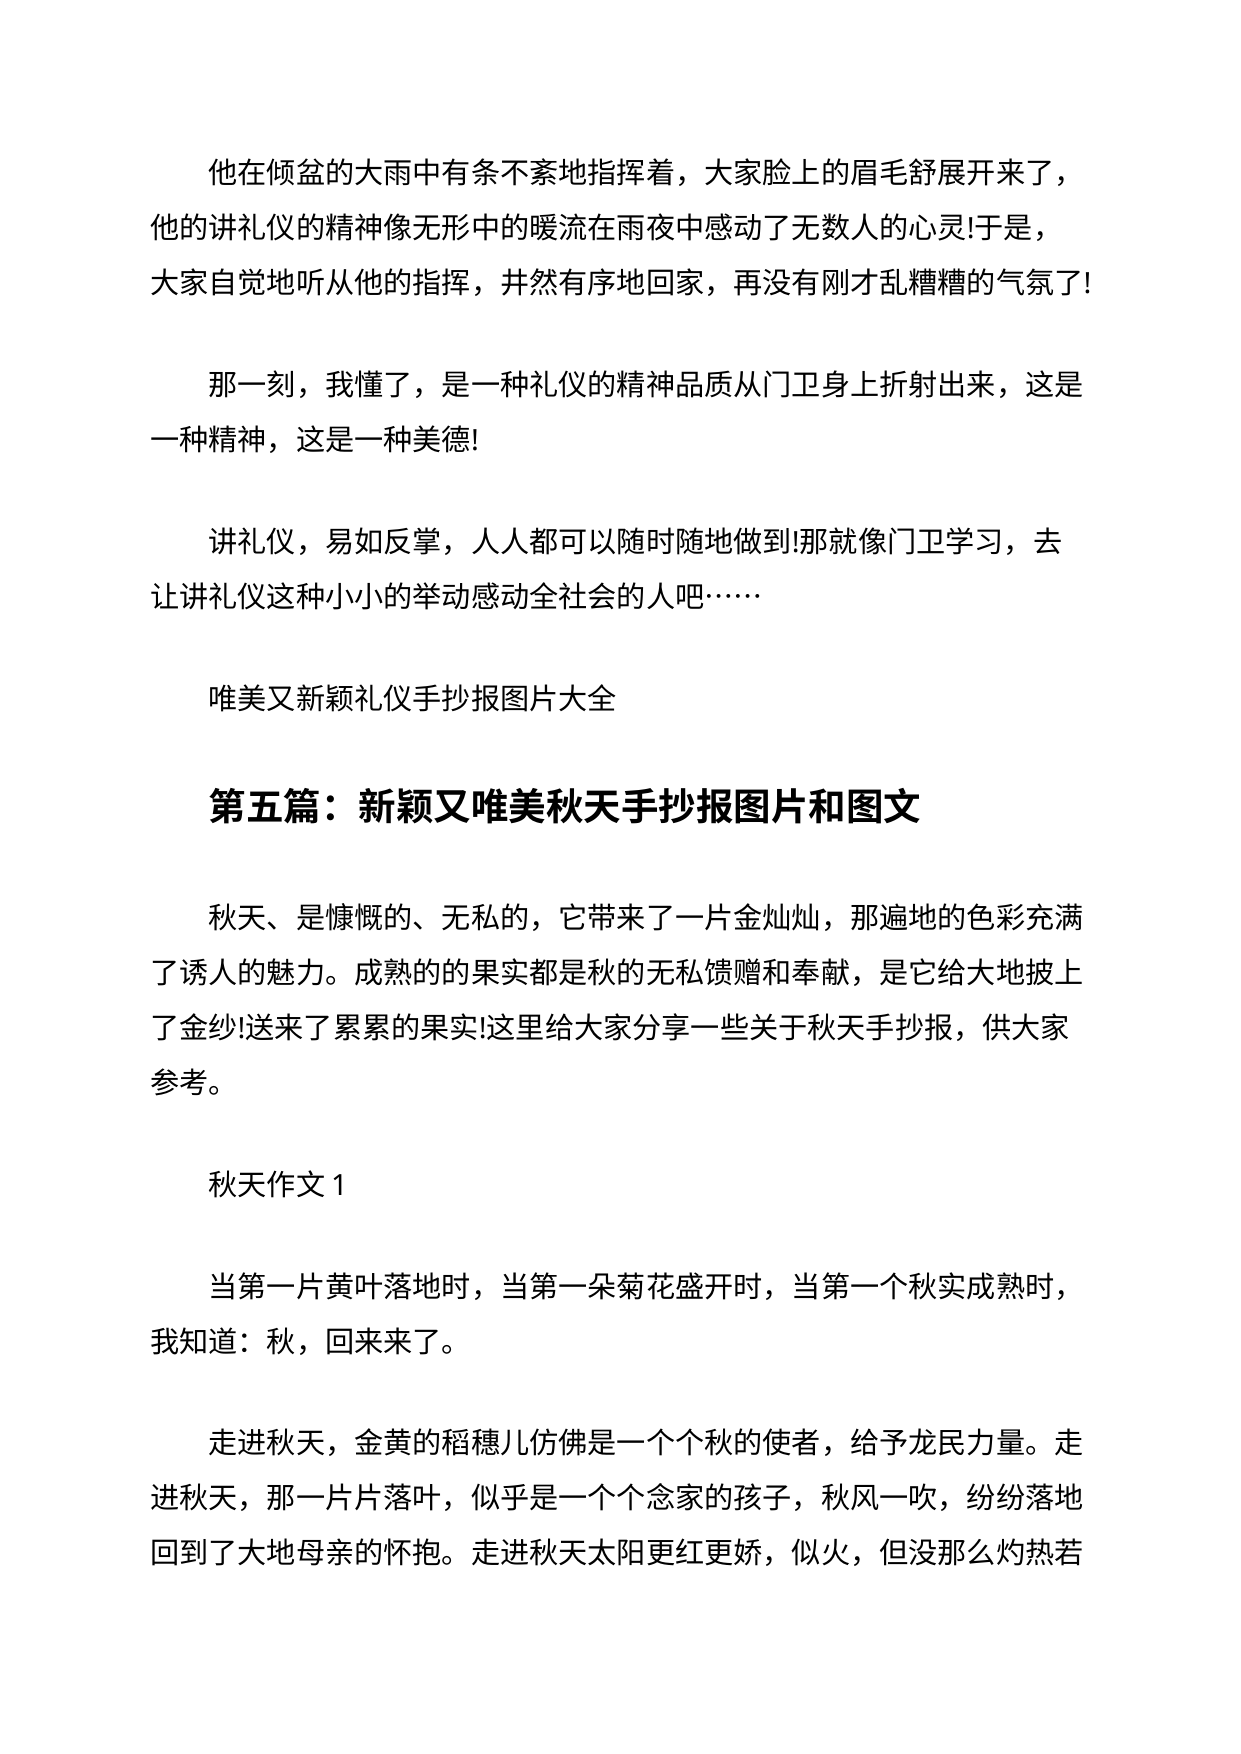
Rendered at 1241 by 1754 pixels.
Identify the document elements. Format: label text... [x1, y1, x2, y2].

text 秋天、是慷慨的、无私的，它带来了一片金灿灿，那遍地的色彩充满了诱人的魅力。成熟的的果实都是秋的无私馈赠和奉献，是它给大地披上了金纱!送来了累累的果实!这里给大家分享一些关于秋天手抄报，供大家参考。 [150, 895, 1090, 1102]
text 那一刻，我懂了，是一种礼仪的精神品质从门卫身上折射出来，这是一种精神，这是一种美德! [150, 362, 1090, 459]
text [150, 1420, 1090, 1572]
text 秋天作文1 [150, 1161, 1090, 1204]
text 讲礼仪，易如反掌，人人都可以随时随地做到!那就像门卫学习，去让讲礼仪这种小小的举动感动全社会的人吧…… [150, 519, 1090, 616]
text 唯美又新颖礼仪手抄报图片大全 [150, 676, 1090, 718]
text 当第一片黄叶落地时，当第一朵菊花盛开时，当第一个秋实成熟时，我知道：秋，回来来了。 [150, 1263, 1090, 1360]
text 第五篇：新颖又唯美秋天手抄报图片和图文 [150, 777, 1090, 832]
text 他在倾盆的大雨中有条不紊地指挥着，大家脸上的眉毛舒展开来了，他的讲礼仪的精神像无形中的暖流在雨夜中感动了无数人的心灵!于是，大家自觉地听从他的指挥，井然有序地回家，再没有刚才乱糟糟的气氛了! [150, 150, 1090, 302]
